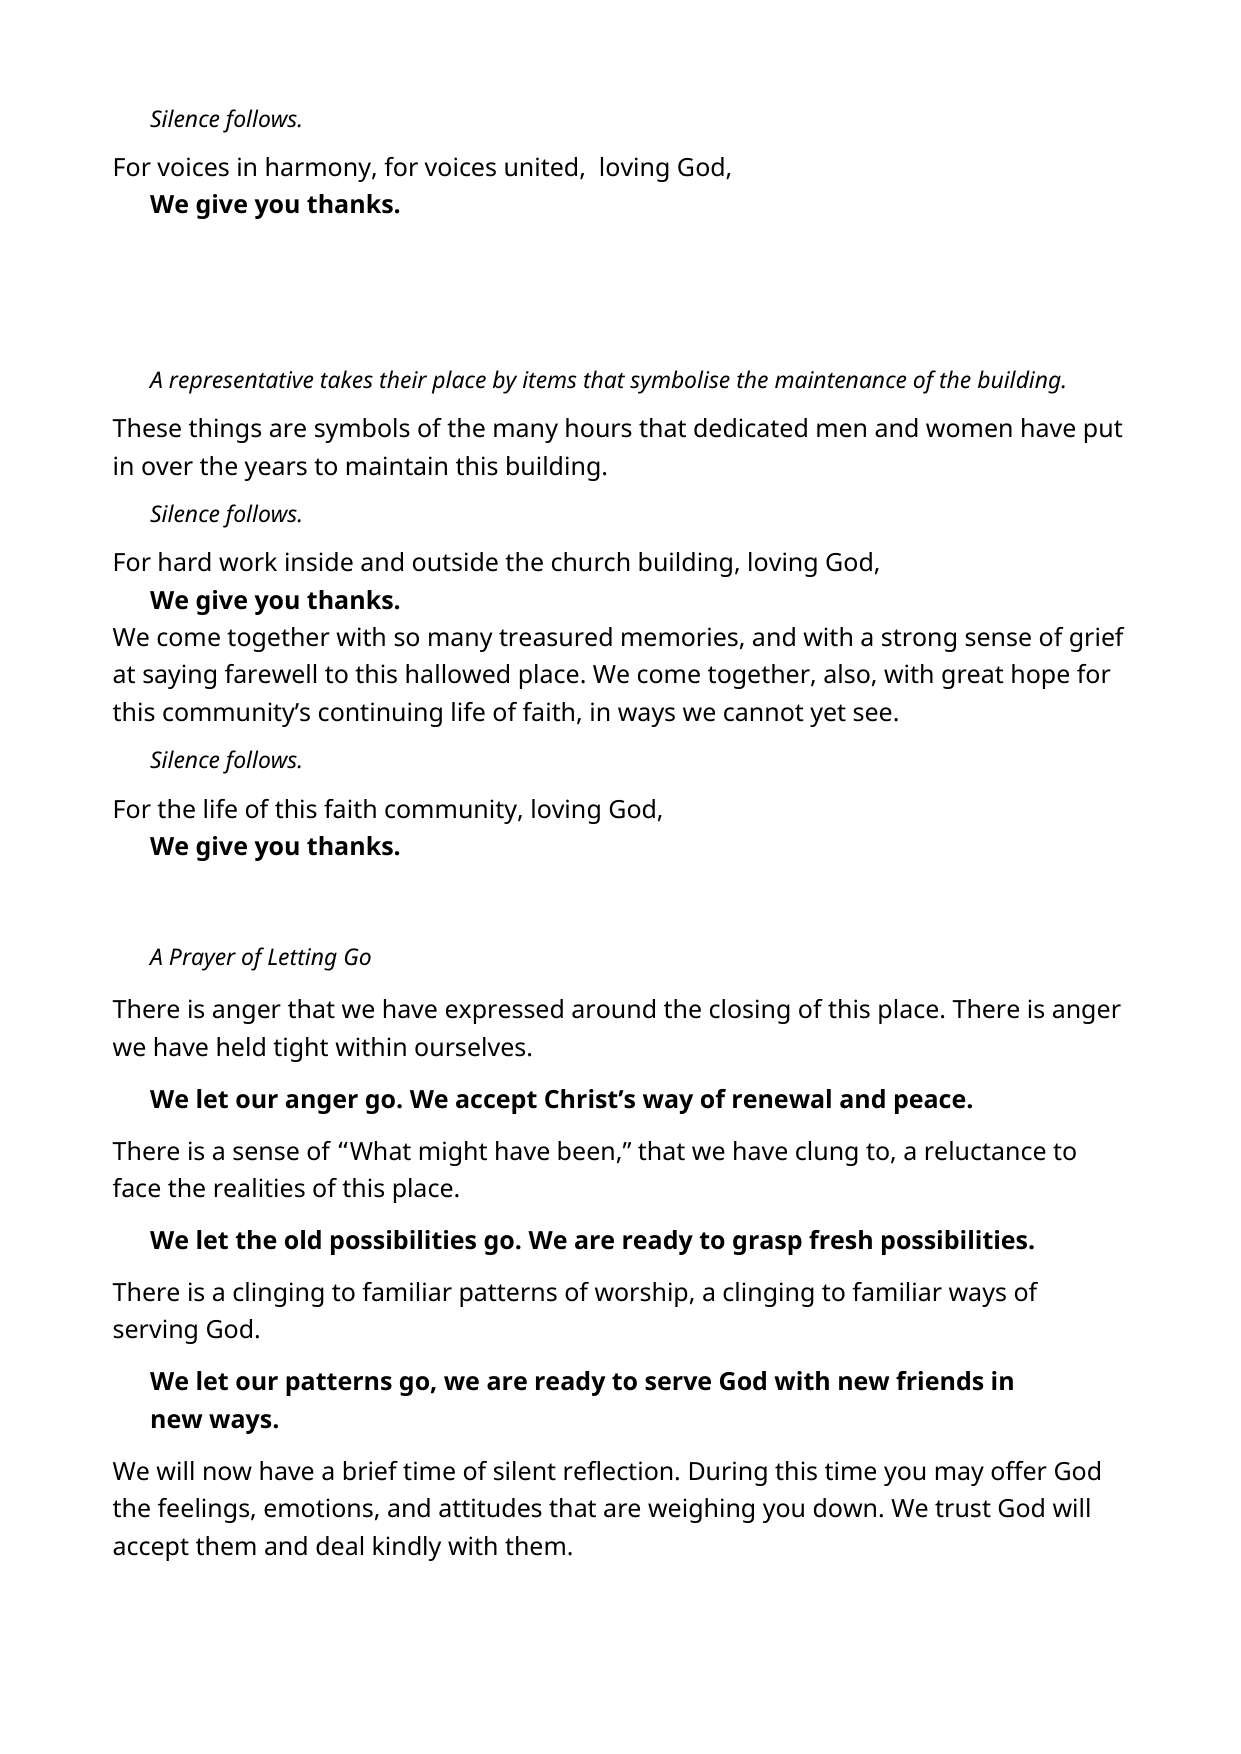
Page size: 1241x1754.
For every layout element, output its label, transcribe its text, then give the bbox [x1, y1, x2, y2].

text We give you thanks. [112, 187, 1128, 221]
text For the life of this faith community, loving God, [112, 791, 1128, 825]
text We give you thanks. [112, 829, 1128, 863]
text These things are symbols of the many hours that dedicated men and women have put in over the years to maintain this building. [112, 411, 1128, 482]
text Silence follows. [112, 498, 1128, 529]
text We let the old possibilities go. We are ready to grasp fresh possibilities. [112, 1223, 1128, 1257]
text A representative takes their place by items that symbolise the maintenance of the building. [112, 364, 1128, 395]
text Silence follows. [112, 103, 1128, 134]
text A Prayer of Letting Go [112, 941, 1128, 972]
text We will now have a brief time of silent reflection. During this time you may offer God the feelings, emotions, and attitudes that are weighing you down. We trust God will accept them and deal kindly with them. [112, 1453, 1128, 1562]
text There is a sense of “What might have been,” that we have clung to, a reluctance to face the realities of this place. [112, 1133, 1128, 1205]
text There is anger that we have expressed around the closing of this place. There is anger we have held tight within ourselves. [112, 992, 1128, 1063]
text We let our anger go. We accept Christ’s way of renewal and peace. [112, 1081, 1128, 1115]
text There is a clinging to familiar patterns of worship, a clinging to familiar ways of serving God. [112, 1274, 1128, 1346]
text Silence follows. [112, 744, 1128, 776]
text For voices in harmony, for voices united, loving God, [112, 149, 1128, 183]
text We let our patterns go, we are ready to serve God with new friends in new ways. [112, 1364, 1128, 1435]
text We give you thanks. [112, 582, 1128, 616]
text For hard work inside and outside the church building, loving God, [112, 545, 1128, 579]
text We come together with so many treasured memories, and with a strong sense of grief at saying farewell to this hallowed place. We come together, also, with great hope for this community’s continuing life of faith, in ways we cannot yet see. [112, 620, 1128, 728]
